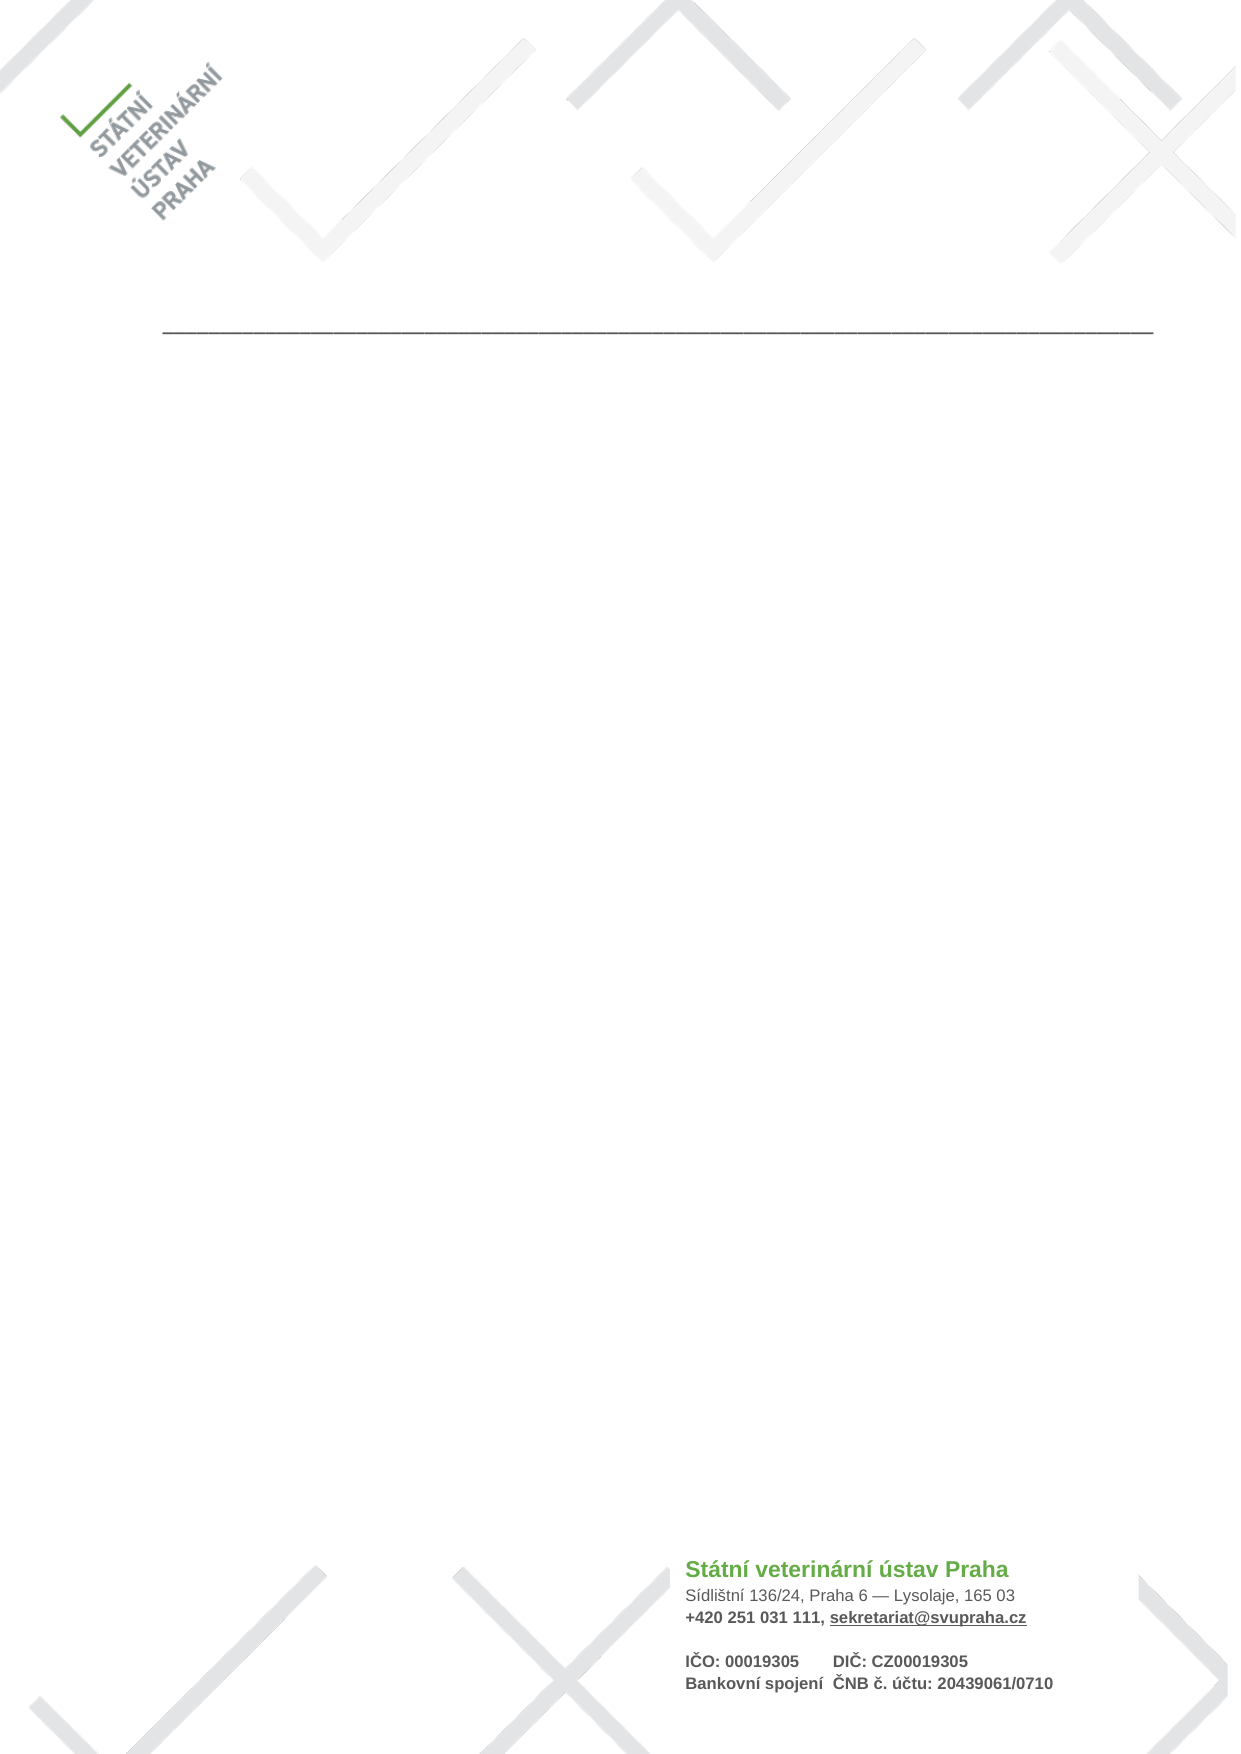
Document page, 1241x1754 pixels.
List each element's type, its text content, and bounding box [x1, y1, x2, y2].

text _______________________________________________________________________________________ [162, 309, 1167, 337]
picture [0, 1565, 1228, 1754]
picture [0, 0, 1237, 264]
